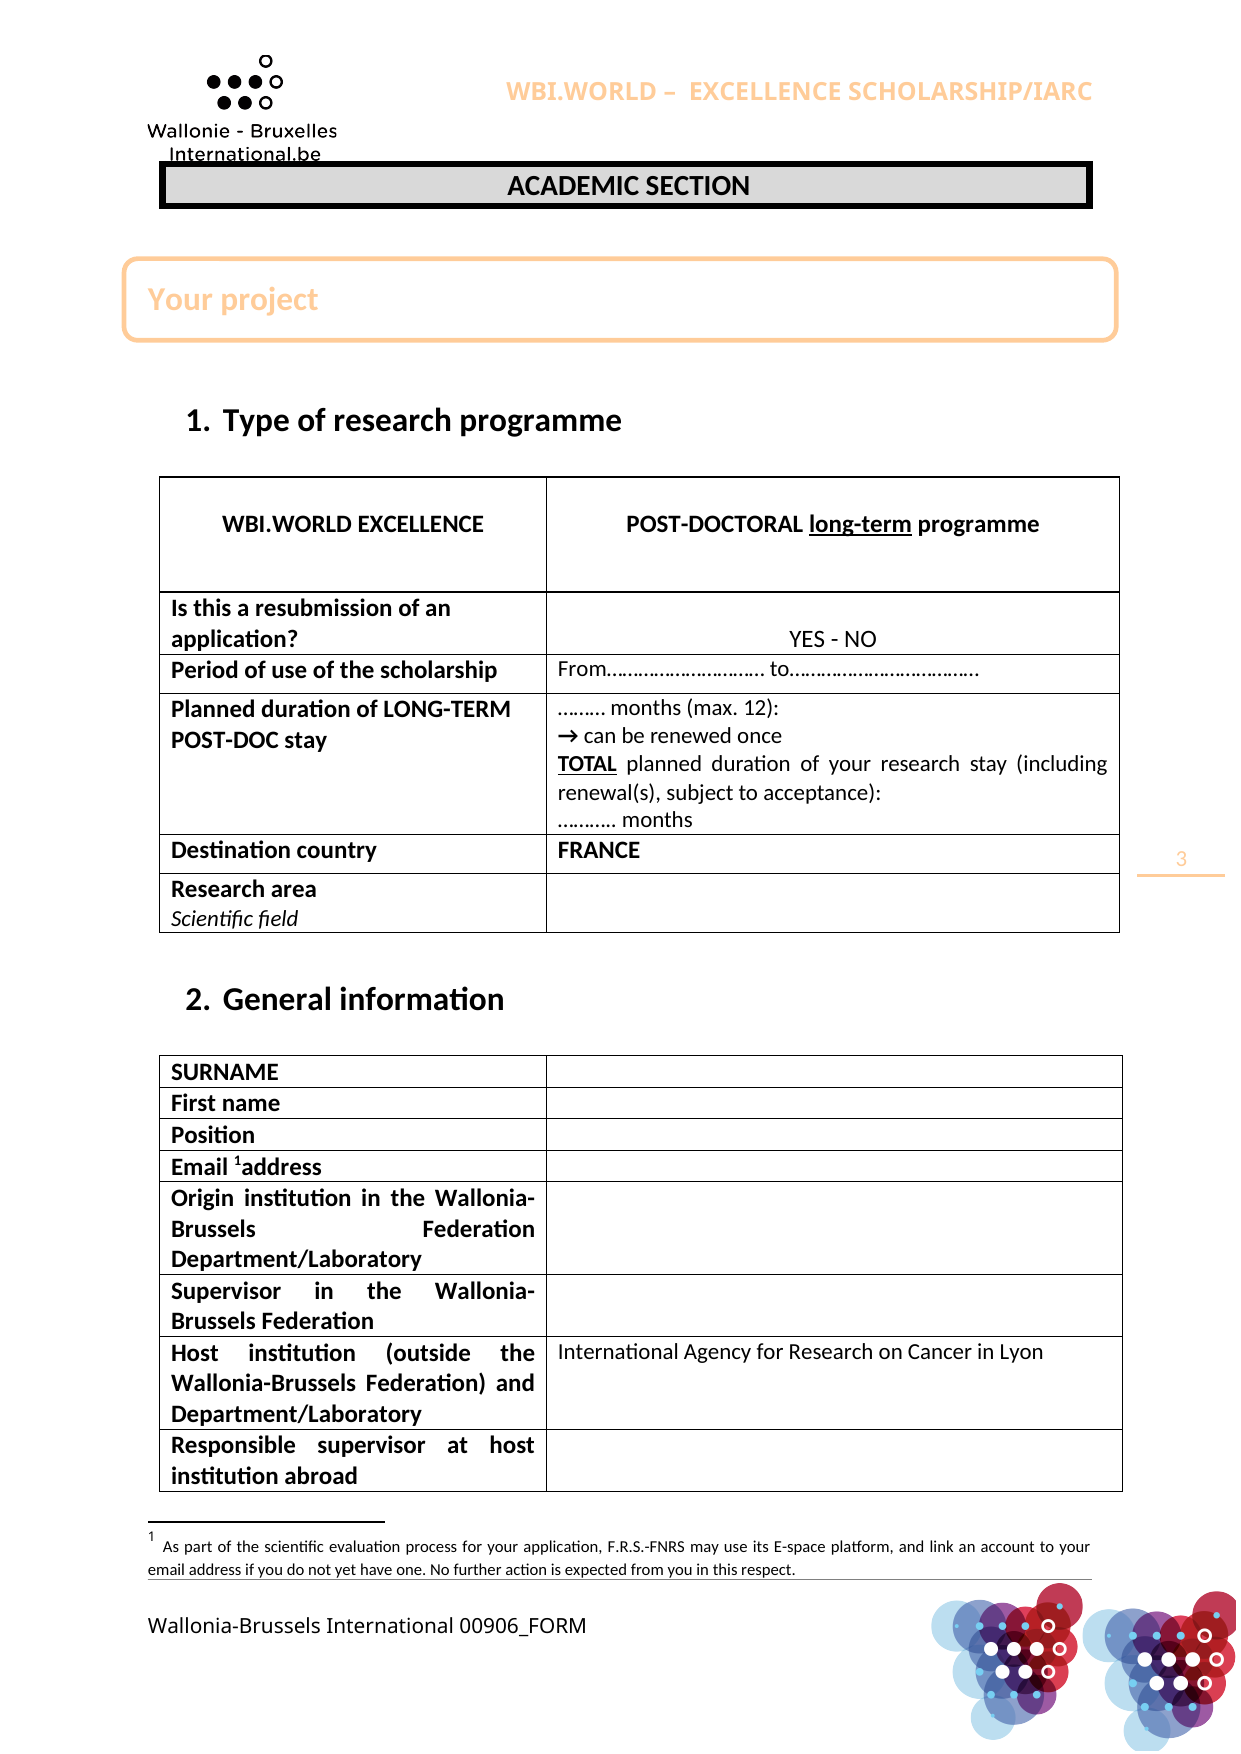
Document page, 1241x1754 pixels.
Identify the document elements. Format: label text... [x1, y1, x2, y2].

table_cell Is this a resubmission of an application? [160, 593, 546, 653]
table_cell First name [160, 1088, 546, 1118]
table_cell [547, 1275, 1122, 1336]
table_header ACADEMIC SECTION [166, 167, 1086, 203]
table_cell Period of use of the scholarship [160, 655, 546, 692]
table_cell Supervisor in the Wallonia-Brussels Federation [160, 1275, 546, 1336]
table_cell Responsible supervisor at host institution abroad [160, 1430, 546, 1491]
picture [147, 55, 337, 161]
table_cell FRANCE [547, 835, 1119, 873]
table_cell Destination country [160, 835, 546, 873]
table_cell [547, 1430, 1122, 1491]
table_cell [547, 1119, 1122, 1150]
table_cell [547, 1151, 1122, 1181]
table_cell ……… months (max. 12): → can be renewed once TOTAL planned duration of your research stay (including renewal(s), subject to acceptance): ……….. months [547, 694, 1119, 834]
table_cell [547, 874, 1119, 932]
table_cell Research area Scientific field [160, 874, 546, 932]
table_header POST-DOCTORAL long-term programme [547, 478, 1119, 591]
subtitle Type of research programme [185, 399, 1092, 440]
table_cell International Agency for Research on Cancer in Lyon [547, 1337, 1122, 1428]
table_cell Origin institution in the Wallonia-Brussels Federation Department/Laboratory [160, 1182, 546, 1274]
table_cell YES - NO [547, 593, 1119, 653]
table_cell From………………………… to……………………………… [547, 655, 1119, 692]
table_cell Planned duration of LONG-TERM POST-DOC stay [160, 694, 546, 834]
table_header WBI.WORLD EXCELLENCE [160, 478, 546, 591]
table_cell Position [160, 1119, 546, 1150]
subtitle General information [185, 978, 1092, 1019]
table_cell [547, 1088, 1122, 1118]
table_header SURNAME [160, 1056, 546, 1087]
table_cell Email address [160, 1151, 546, 1181]
subtitle Your project [148, 278, 1092, 318]
table_header [547, 1056, 1122, 1087]
table_cell [547, 1182, 1122, 1274]
table_cell Host institution (outside the Wallonia-Brussels Federation) and Department/Laboratory [160, 1337, 546, 1428]
picture [931, 1583, 1236, 1751]
